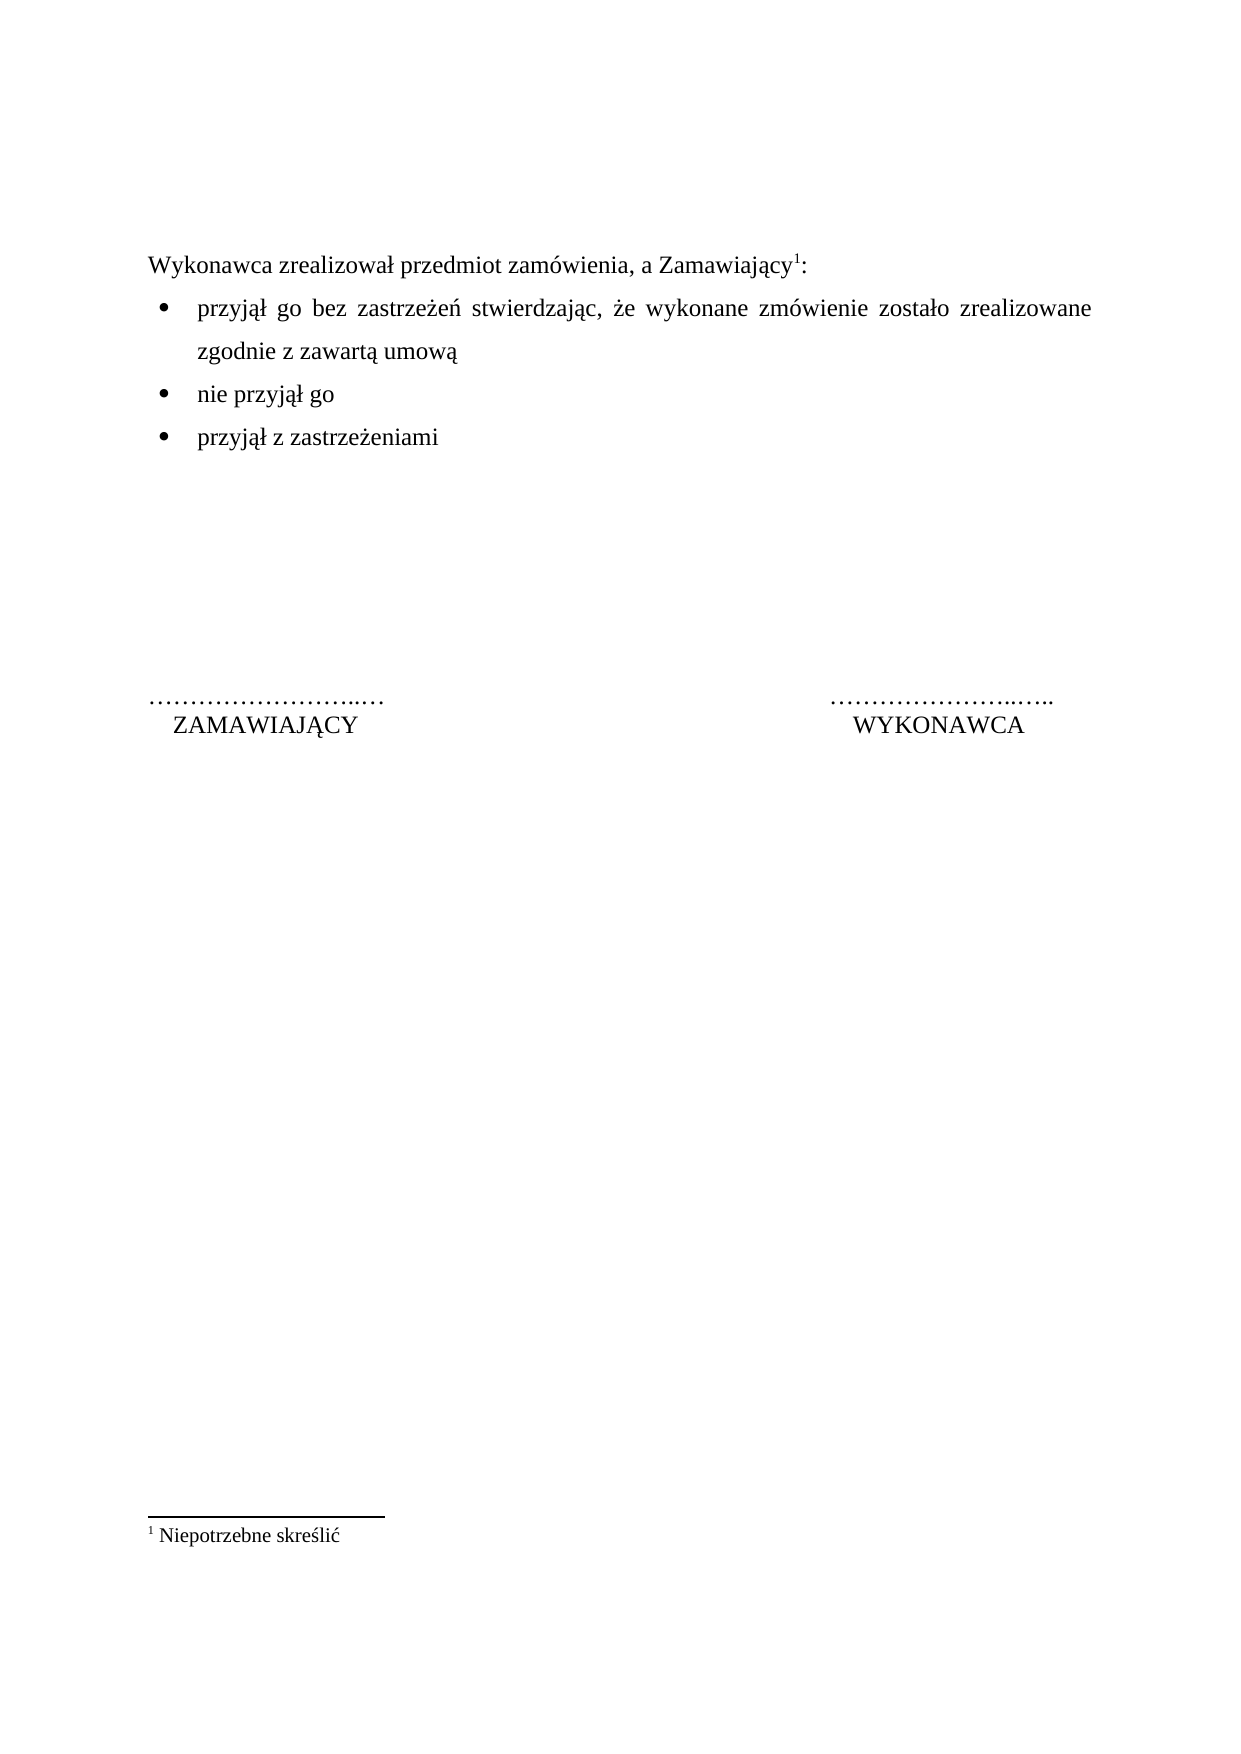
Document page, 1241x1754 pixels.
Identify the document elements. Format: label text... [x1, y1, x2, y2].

list przyjął z zastrzeżeniami [159, 422, 1092, 451]
list przyjął go bez zastrzeżeń stwierdzając, że wykonane zmówienie zostało zrealizowane zgodnie z zawartą umową [159, 293, 1092, 365]
text ……………………..… …………………..….. [148, 681, 1092, 710]
list nie przyjął go [159, 379, 1092, 408]
text Wykonawca zrealizował przedmiot zamówienia, a Zamawiający: [148, 250, 1092, 278]
text ZAMAWIAJĄCY WYKONAWCA [148, 710, 1092, 738]
